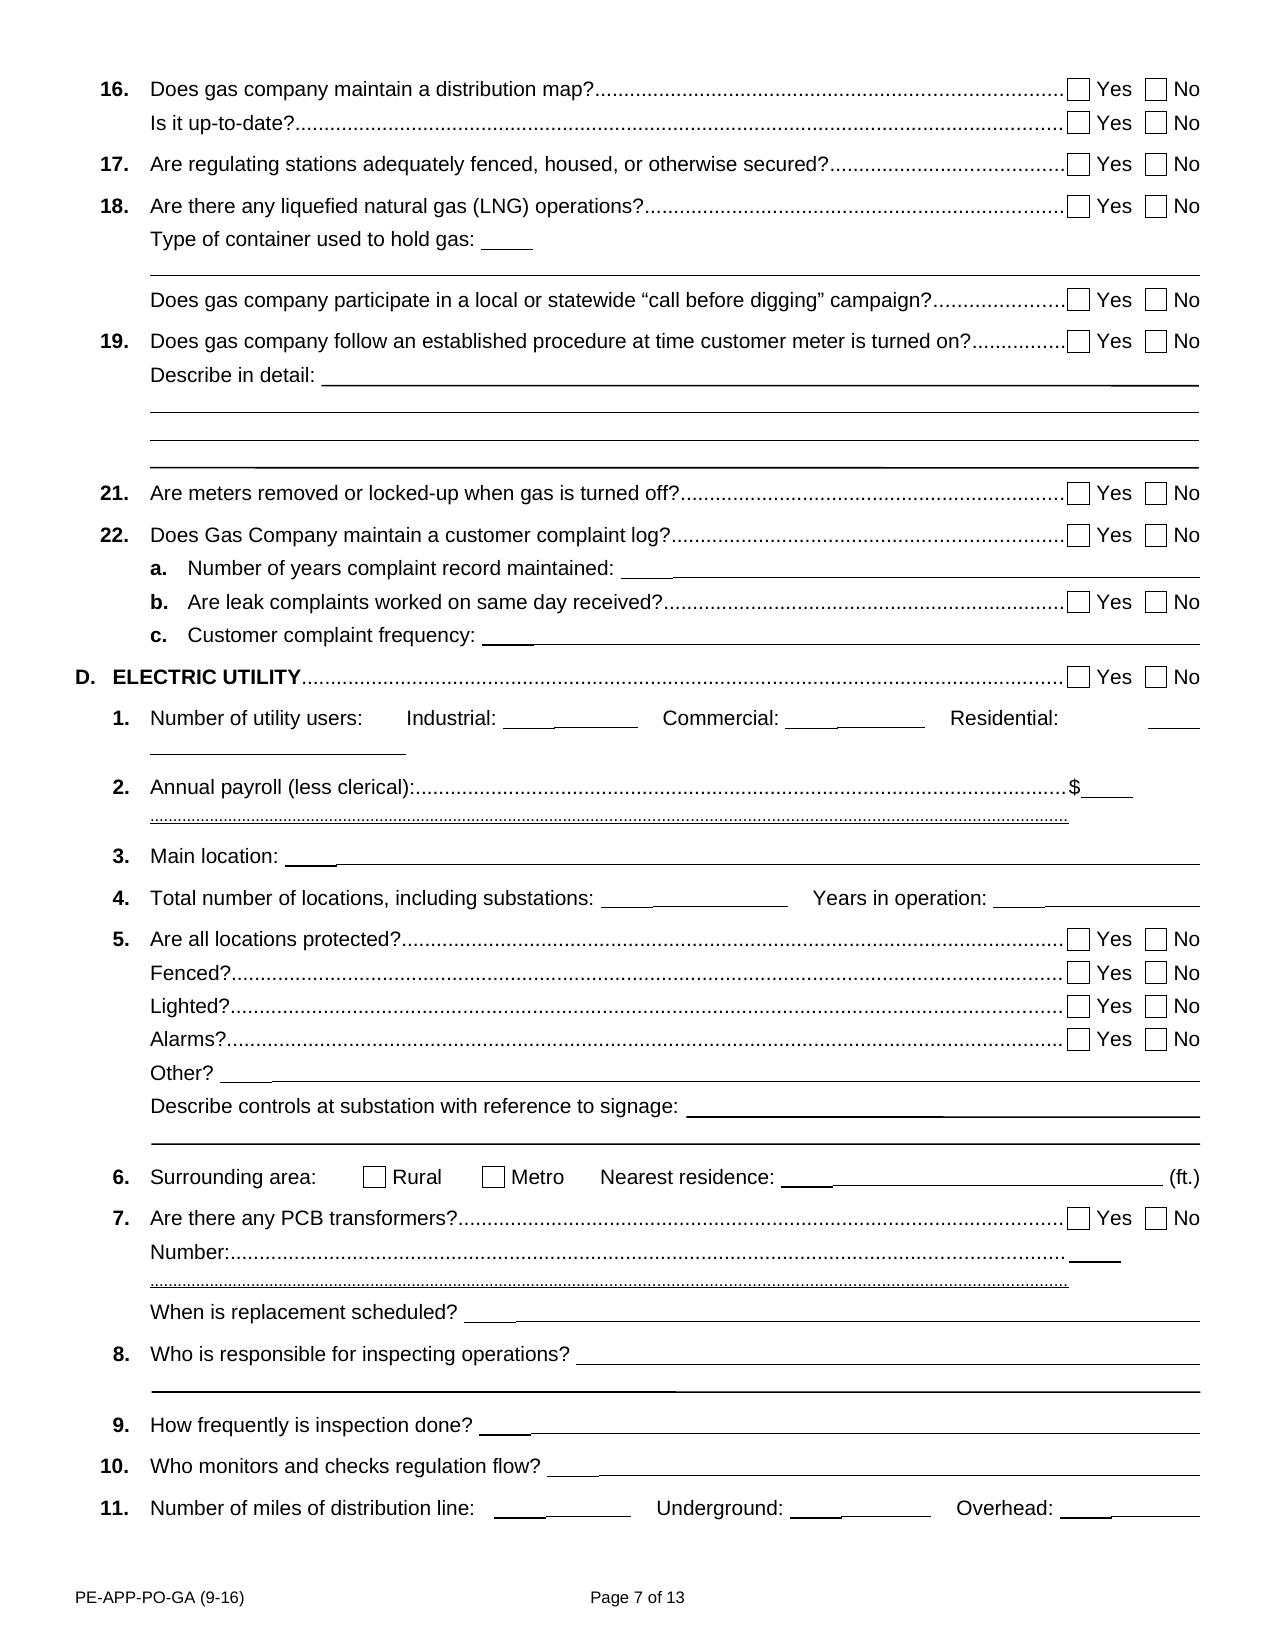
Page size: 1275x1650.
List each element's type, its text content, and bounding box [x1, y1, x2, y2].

text 11. Number of miles of distribution line: Underground: Overhead: [100, 1494, 1200, 1521]
text b. Are leak complaints worked on same day received? Yes No [150, 587, 1200, 614]
text 1. Number of utility users: Industrial: Commercial: Residential: [112, 704, 1200, 758]
text Fenced? Yes No [150, 958, 1200, 985]
table_header Describe controls at substation with reference to signage: [63, 1092, 1200, 1148]
text 17. Are regulating stations adequately fenced, housed, or otherwise secured? Yes No [100, 150, 1200, 177]
text D. ELECTRIC UTILITY Yes No [75, 662, 1200, 689]
text Does gas company participate in a local or statewide “call before digging” campaign? Yes No [150, 285, 1200, 312]
text 10. Who monitors and checks regulation flow? [100, 1452, 1200, 1479]
text When is replacement scheduled? [150, 1298, 1200, 1325]
text Is it up-to-date? Yes No [150, 108, 1200, 135]
text 16. Does gas company maintain a distribution map? Yes No [100, 75, 1200, 102]
text Alarms? Yes No [150, 1025, 1200, 1052]
text 18. Are there any liquefied natural gas (LNG) operations? Yes No [100, 192, 1200, 219]
table_header Describe in detail: [75, 360, 1200, 473]
text 9. How frequently is inspection done? [112, 1410, 1200, 1437]
text 2. Annual payroll (less clerical): $ [112, 773, 1200, 827]
text 21. Are meters removed or locked-up when gas is turned off? Yes No [100, 479, 1200, 506]
text 19. Does gas company follow an established procedure at time customer meter is turned on? Yes No [100, 327, 1200, 354]
text Type of container used to hold gas: [150, 225, 1200, 275]
text 5. Are all locations protected? Yes No [112, 925, 1200, 952]
text 22. Does Gas Company maintain a customer complaint log? Yes No [100, 521, 1200, 548]
text Lighted? Yes No [150, 992, 1200, 1019]
text 3. Main location: [112, 842, 1200, 869]
text 7. Are there any PCB transformers? Yes No [112, 1204, 1200, 1231]
text Number: [150, 1237, 1200, 1292]
text 6. Surrounding area: Rural Metro Nearest residence: (ft.) [112, 1162, 1200, 1189]
text 4. Total number of locations, including substations: Years in operation: [112, 883, 1200, 910]
table_header 8. Who is responsible for inspecting operations? [63, 1340, 1200, 1396]
text c. Customer complaint frequency: [150, 621, 1200, 648]
text Other? [150, 1058, 1200, 1085]
text a. Number of years complaint record maintained: [150, 554, 1200, 581]
